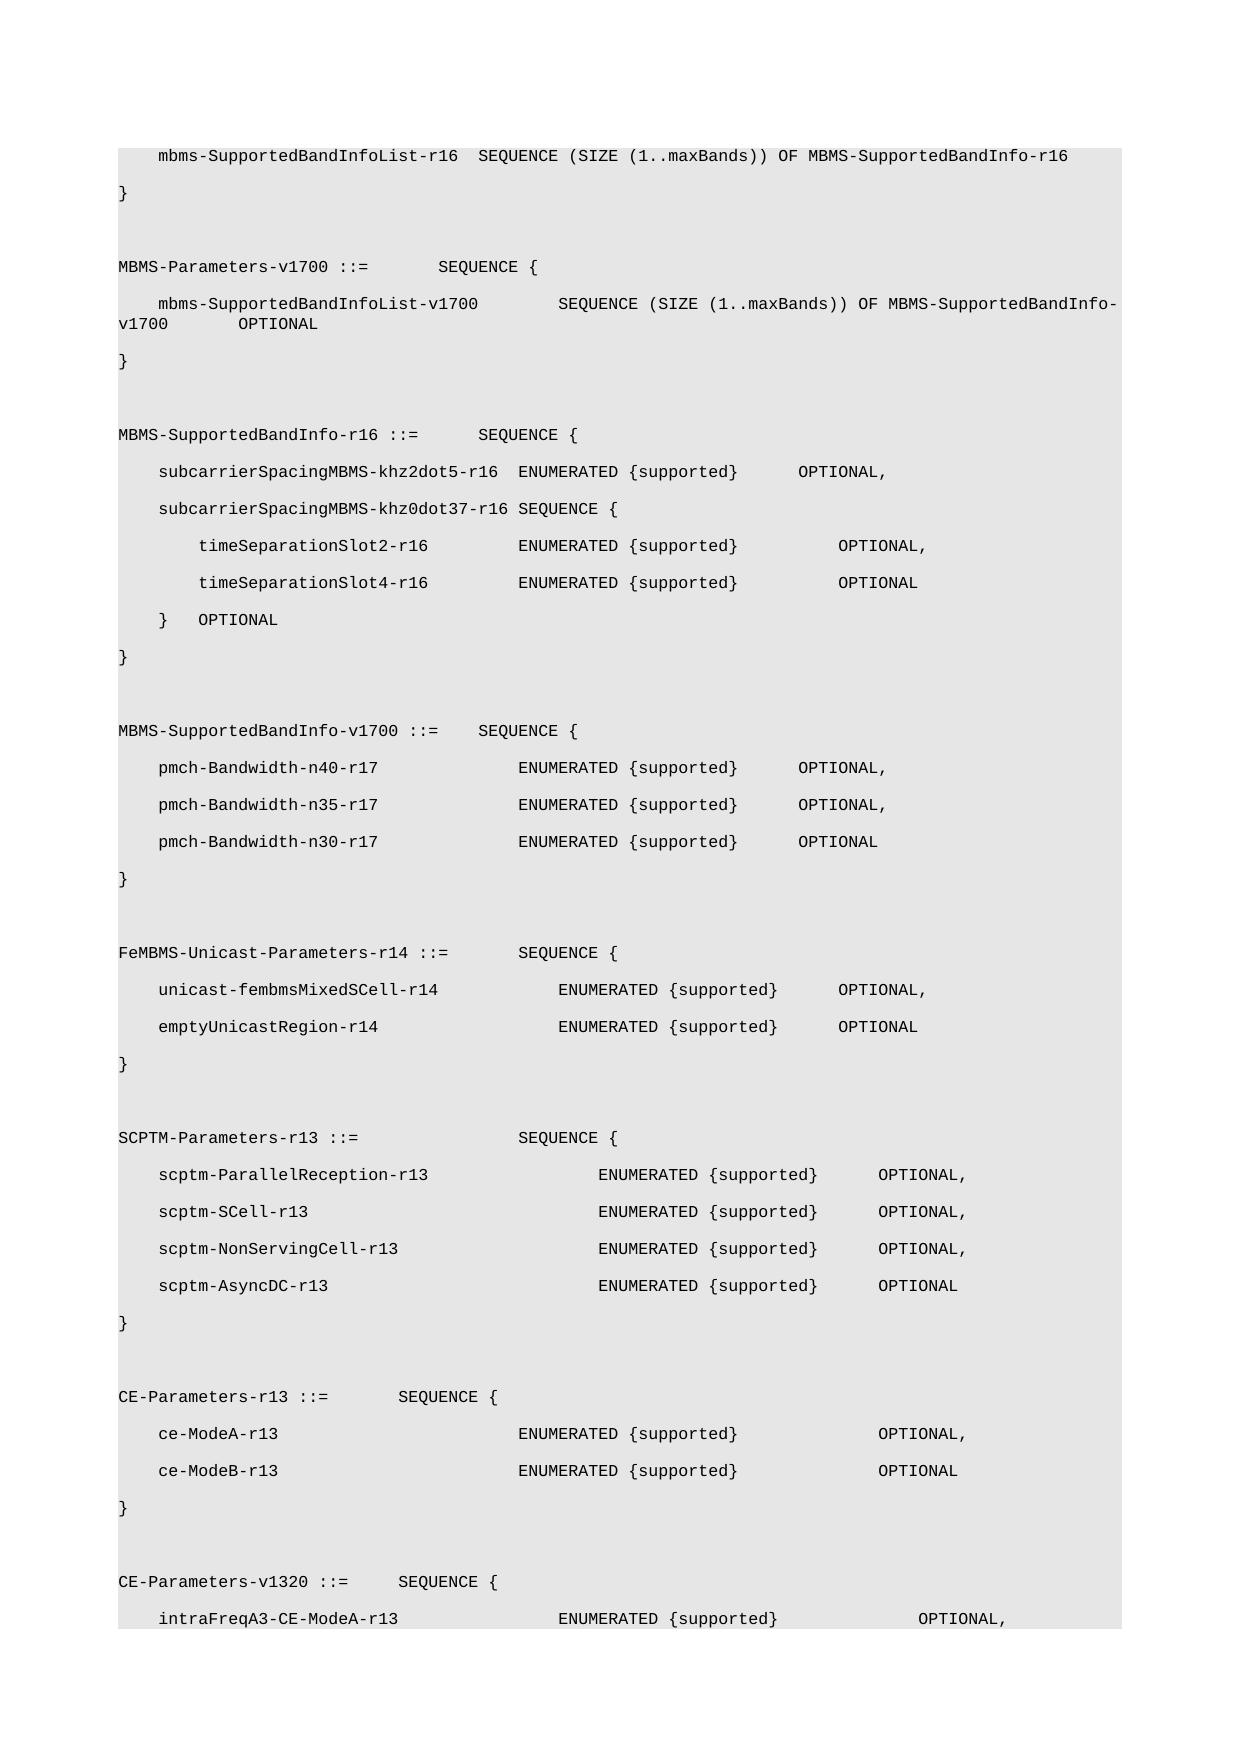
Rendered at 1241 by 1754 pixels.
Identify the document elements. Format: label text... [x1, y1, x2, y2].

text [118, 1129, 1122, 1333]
text } [118, 871, 1122, 889]
text } [118, 649, 1122, 668]
text MBMS-Parameters-v1700 ::= SEQUENCE { [118, 259, 1122, 277]
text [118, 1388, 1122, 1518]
text timeSeparationSlot4-r16 ENUMERATED {supported} OPTIONAL [118, 575, 1122, 594]
text subcarrierSpacingMBMS-khz2dot5-r16 ENUMERATED {supported} OPTIONAL, [118, 464, 1122, 483]
text MBMS-SupportedBandInfo-r16 ::= SEQUENCE { [118, 427, 1122, 446]
text timeSeparationSlot2-r16 ENUMERATED {supported} OPTIONAL, [118, 538, 1122, 557]
text pmch-Bandwidth-n30-r17 ENUMERATED {supported} OPTIONAL [118, 834, 1122, 852]
text } [118, 185, 1122, 203]
text mbms-SupportedBandInfoList-r16 SEQUENCE (SIZE (1..maxBands)) OF MBMS-SupportedBandInfo-r16 [118, 148, 1122, 167]
text mbms-SupportedBandInfoList-v1700 SEQUENCE (SIZE (1..maxBands)) OF MBMS-SupportedBandInfo-v1700 OPTIONAL [118, 296, 1122, 335]
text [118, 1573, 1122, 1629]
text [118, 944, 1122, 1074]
text MBMS-SupportedBandInfo-v1700 ::= SEQUENCE { [118, 723, 1122, 742]
text } OPTIONAL [118, 612, 1122, 631]
text } [118, 353, 1122, 372]
text pmch-Bandwidth-n35-r17 ENUMERATED {supported} OPTIONAL, [118, 797, 1122, 816]
text pmch-Bandwidth-n40-r17 ENUMERATED {supported} OPTIONAL, [118, 760, 1122, 778]
text subcarrierSpacingMBMS-khz0dot37-r16 SEQUENCE { [118, 501, 1122, 520]
